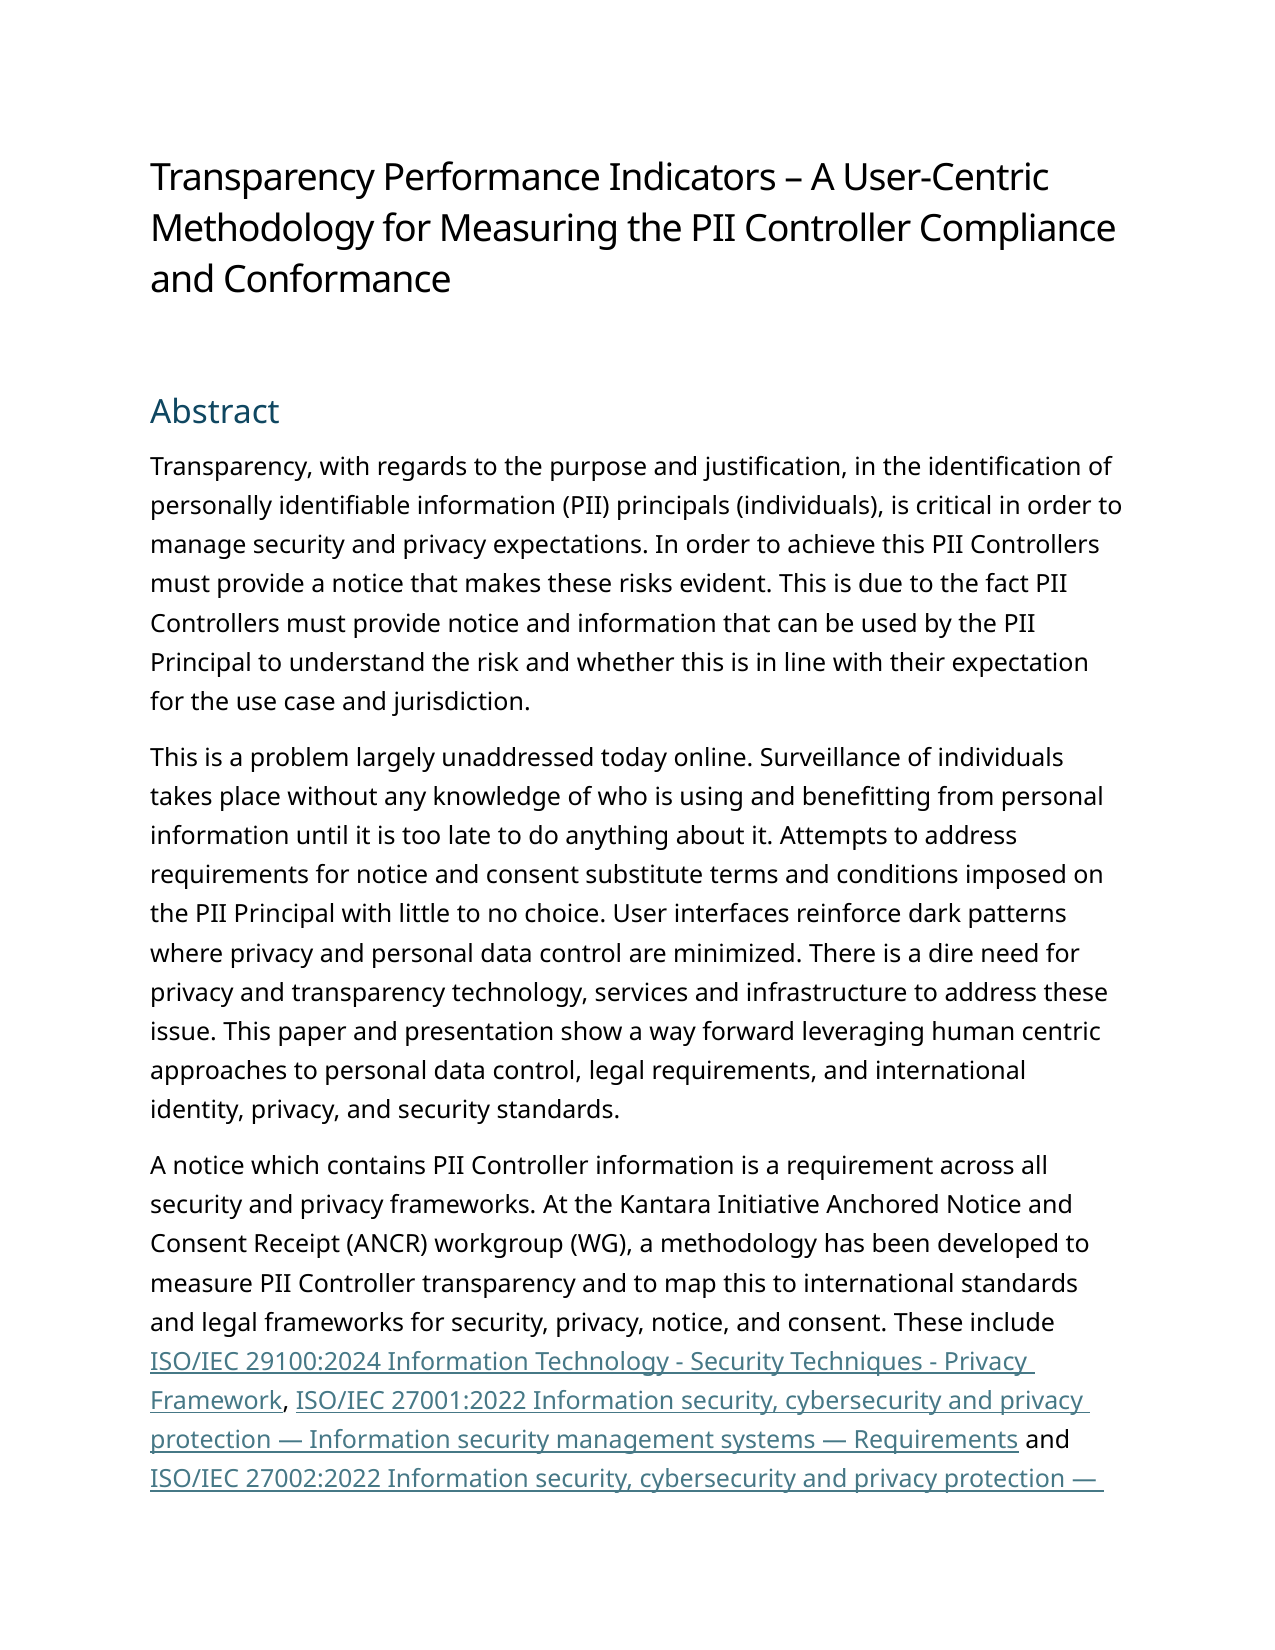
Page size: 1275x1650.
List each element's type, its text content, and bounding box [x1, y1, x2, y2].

title Transparency Performance Indicators – A User-Centric Methodology for Measuring the PII Controller Compliance and Conformance [150, 150, 1125, 303]
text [150, 1148, 1125, 1495]
text This is a problem largely unaddressed today online. Surveillance of individuals takes place without any knowledge of who is using and benefitting from personal information until it is too late to do anything about it. Attempts to address requirements for notice and consent substitute terms and conditions imposed on the PII Principal with little to no choice. User interfaces reinforce dark patterns where privacy and personal data control are minimized. There is a dire need for privacy and transparency technology, services and infrastructure to address these issue. This paper and presentation show a way forward leveraging human centric approaches to personal data control, legal requirements, and international identity, privacy, and security standards. [150, 739, 1125, 1126]
text Transparency, with regards to the purpose and justification, in the identification of personally identifiable information (PII) principals (individuals), is critical in order to manage security and privacy expectations. In order to achieve this PII Controllers must provide a notice that makes these risks evident. This is due to the fact PII Controllers must provide notice and information that can be used by the PII Principal to understand the risk and whether this is in line with their expectation for the use case and jurisdiction. [150, 449, 1125, 718]
subtitle Abstract [150, 388, 1125, 433]
